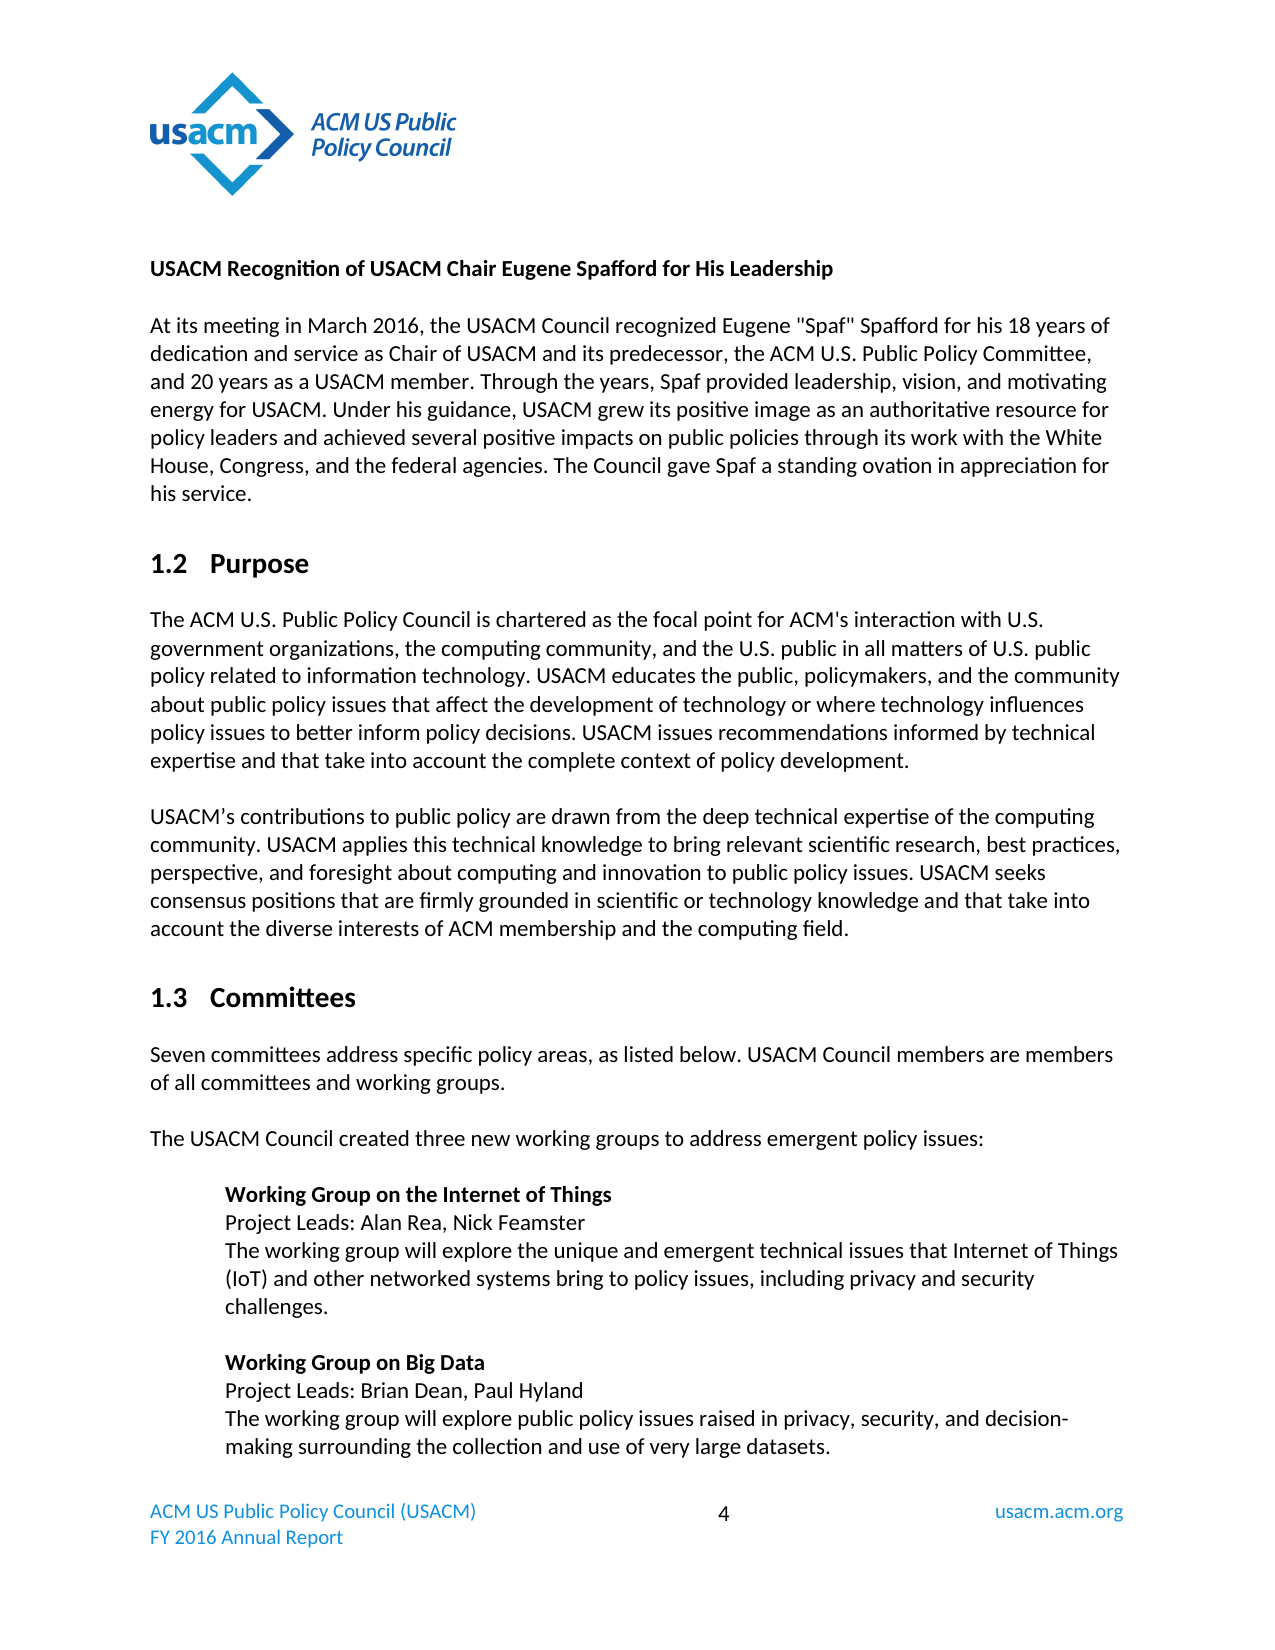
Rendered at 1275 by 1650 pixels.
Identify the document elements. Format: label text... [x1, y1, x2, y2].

subtitle Purpose [150, 545, 1125, 581]
text Seven committees address specific policy areas, as listed below. USACM Council members are members of all committees and working groups. [150, 1040, 1125, 1096]
text The USACM Council created three new working groups to address emergent policy issues: [150, 1124, 1125, 1152]
text USACM’s contributions to public policy are drawn from the deep technical expertise of the computing community. USACM applies this technical knowledge to bring relevant scientific research, best practices, perspective, and foresight about computing and innovation to public policy issues. USACM seeks consensus positions that are firmly grounded in scientific or technology knowledge and that take into account the diverse interests of ACM membership and the computing field. [150, 802, 1125, 942]
text At its meeting in March 2016, the USACM Council recognized Eugene "Spaf" Spafford for his 18 years of dedication and service as Chair of USACM and its predecessor, the ACM U.S. Public Policy Committee, and 20 years as a USACM member. Through the years, Spaf provided leadership, vision, and motivating energy for USACM. Under his guidance, USACM grew its positive image as an authoritative resource for policy leaders and achieved several positive impacts on public policies through its work with the White House, Congress, and the federal agencies. The Council gave Spaf a standing ovation in appreciation for his service. [150, 311, 1125, 507]
text The ACM U.S. Public Policy Council is chartered as the focal point for ACM's interaction with U.S. government organizations, the computing community, and the U.S. public in all matters of U.S. public policy related to information technology. USACM educates the public, policymakers, and the community about public policy issues that affect the development of technology or where technology influences policy issues to better inform policy decisions. USACM issues recommendations informed by technical expertise and that take into account the complete context of policy development. [150, 606, 1125, 774]
subtitle Committees [150, 979, 1125, 1015]
text Working Group on Big Data [225, 1348, 1125, 1376]
text Project Leads: Brian Dean, Paul Hyland [225, 1376, 1125, 1404]
text Project Leads: Alan Rea, Nick Feamster [225, 1208, 1125, 1236]
text Working Group on the Internet of Things [225, 1180, 1125, 1208]
text The working group will explore public policy issues raised in privacy, security, and decision-making surrounding the collection and use of very large datasets. [225, 1404, 1125, 1460]
text The working group will explore the unique and emergent technical issues that Internet of Things (IoT) and other networked systems bring to policy issues, including privacy and security challenges. [225, 1236, 1125, 1320]
picture [150, 72, 457, 196]
text USACM Recognition of USACM Chair Eugene Spafford for His Leadership [150, 254, 1125, 282]
